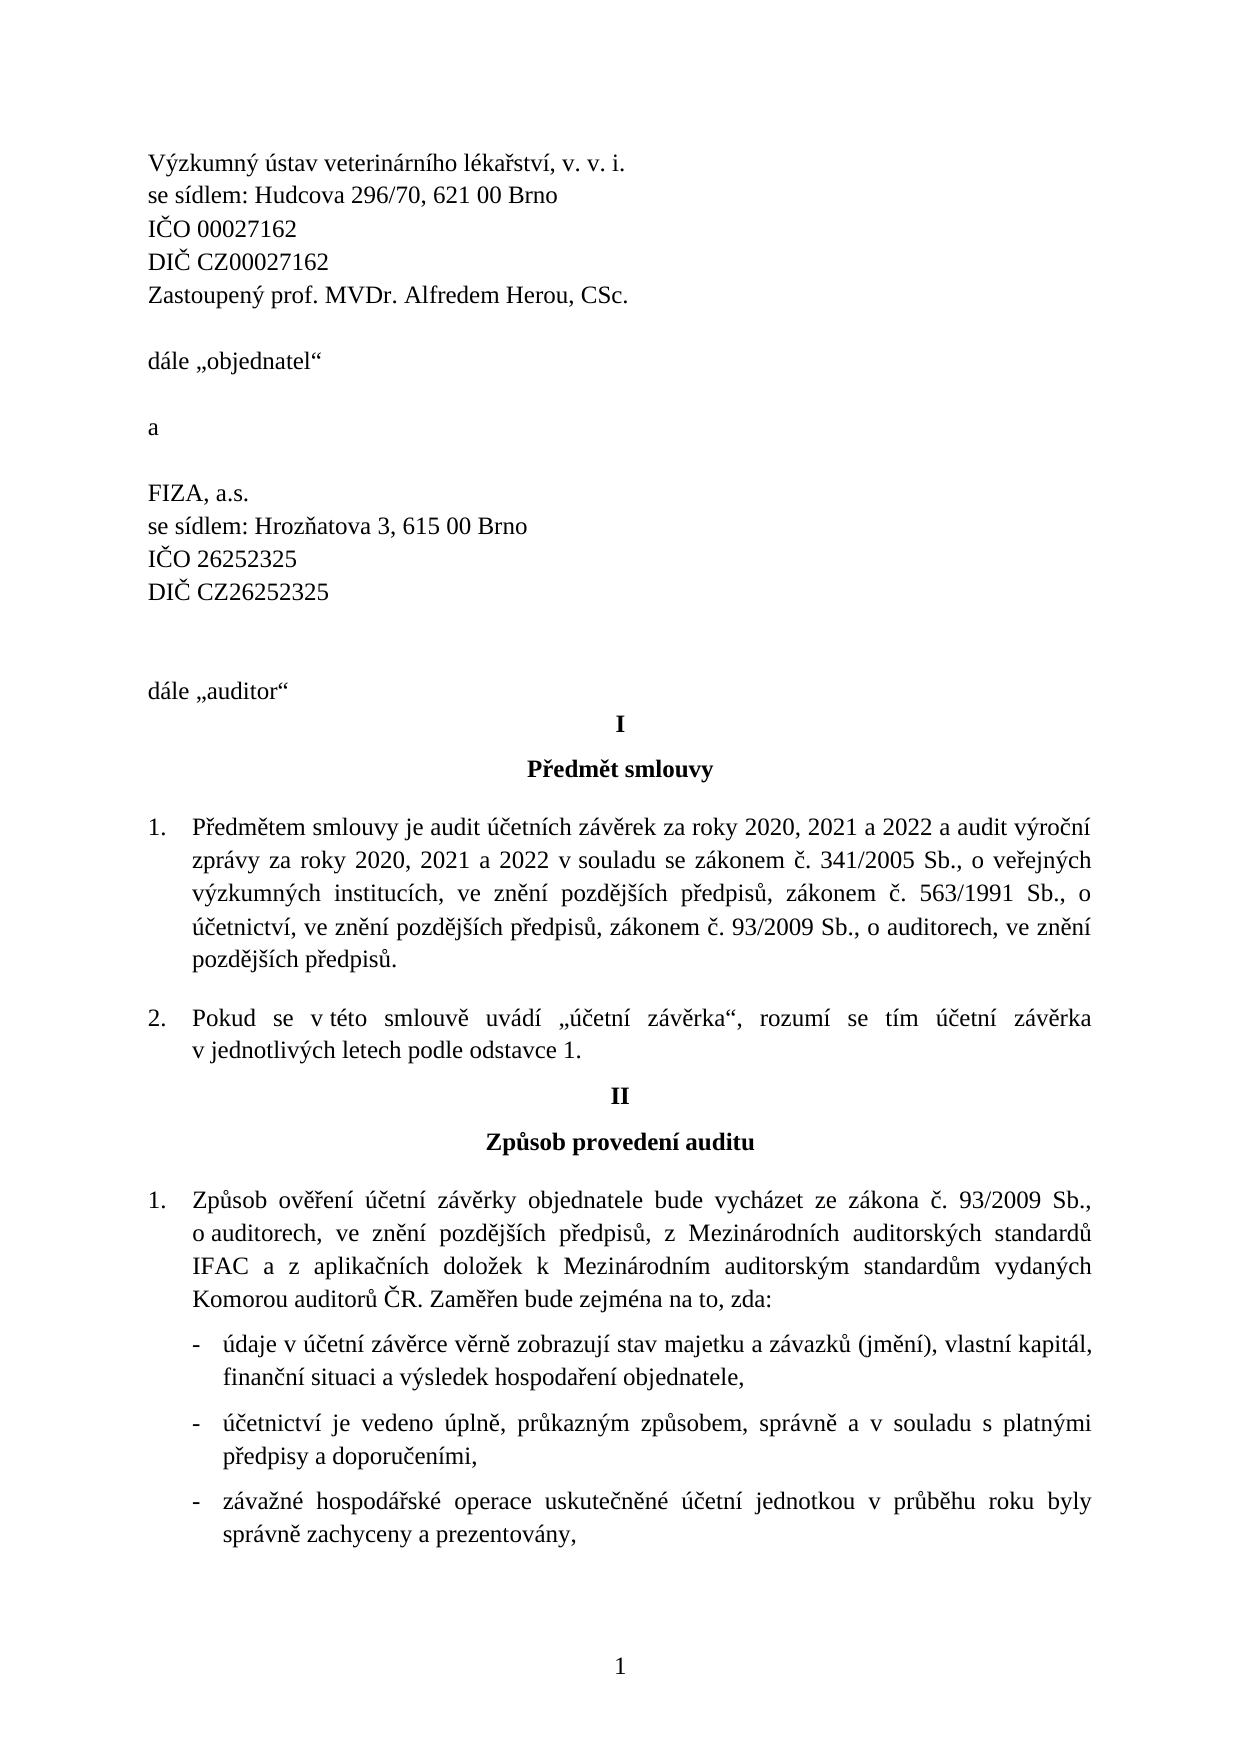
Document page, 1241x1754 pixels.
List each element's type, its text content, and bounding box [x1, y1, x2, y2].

list účetnictví je vedeno úplně, průkazným způsobem, správně a v souladu s platnými předpisy a doporučeními, [192, 1408, 1093, 1469]
text a [148, 412, 1093, 441]
text Výzkumný ústav veterinárního lékařství, v. v. i. [148, 148, 1093, 176]
text Způsob provedení auditu [148, 1127, 1093, 1155]
text dále „objednatel“ [148, 346, 1093, 374]
list Způsob ověření účetní závěrky objednatele bude vycházet ze zákona č. 93/2009 Sb., o auditorech, ve znění pozdějších předpisů, z Mezinárodních auditorských standardů IFAC a z aplikačních doložek k Mezinárodním auditorským standardům vydaných Komorou auditorů ČR. Zaměřen bude zejména na to, zda: [148, 1185, 1093, 1312]
text dále „auditor“ [148, 676, 1093, 705]
text Zastoupený prof. MVDr. Alfredem Herou, CSc. [148, 280, 1093, 308]
text IČO 00027162 [148, 214, 1093, 242]
text se sídlem: Hudcova 296/70, 621 00 Brno [148, 181, 1093, 209]
text IČO 26252325 [148, 544, 1093, 573]
list údaje v účetní závěrce věrně zobrazují stav majetku a závazků (jmění), vlastní kapitál, finanční situaci a výsledek hospodaření objednatele, [192, 1329, 1093, 1391]
list Předmětem smlouvy je audit účetních závěrek za roky 2020, 2021 a 2022 a audit výroční zprávy za roky 2020, 2021 a 2022 v souladu se zákonem č. 341/2005 Sb., o veřejných výzkumných institucích, ve znění pozdějších předpisů, zákonem č. 563/1991 Sb., o účetnictví, ve znění pozdějších předpisů, zákonem č. 93/2009 Sb., o auditorech, ve znění pozdějších předpisů. [148, 812, 1093, 973]
text DIČ CZ00027162 [148, 247, 1093, 275]
text FIZA, a.s. [148, 478, 1093, 507]
list závažné hospodářské operace uskutečněné účetní jednotkou v průběhu roku byly správně zachyceny a prezentovány, [192, 1486, 1093, 1548]
text DIČ CZ26252325 [148, 577, 1093, 606]
list Pokud se v této smlouvě uvádí „účetní závěrka“, rozumí se tím účetní závěrka v jednotlivých letech podle odstavce 1. [148, 1003, 1093, 1064]
text Předmět smlouvy [148, 754, 1093, 783]
text se sídlem: Hrozňatova 3, 615 00 Brno [148, 511, 1093, 539]
